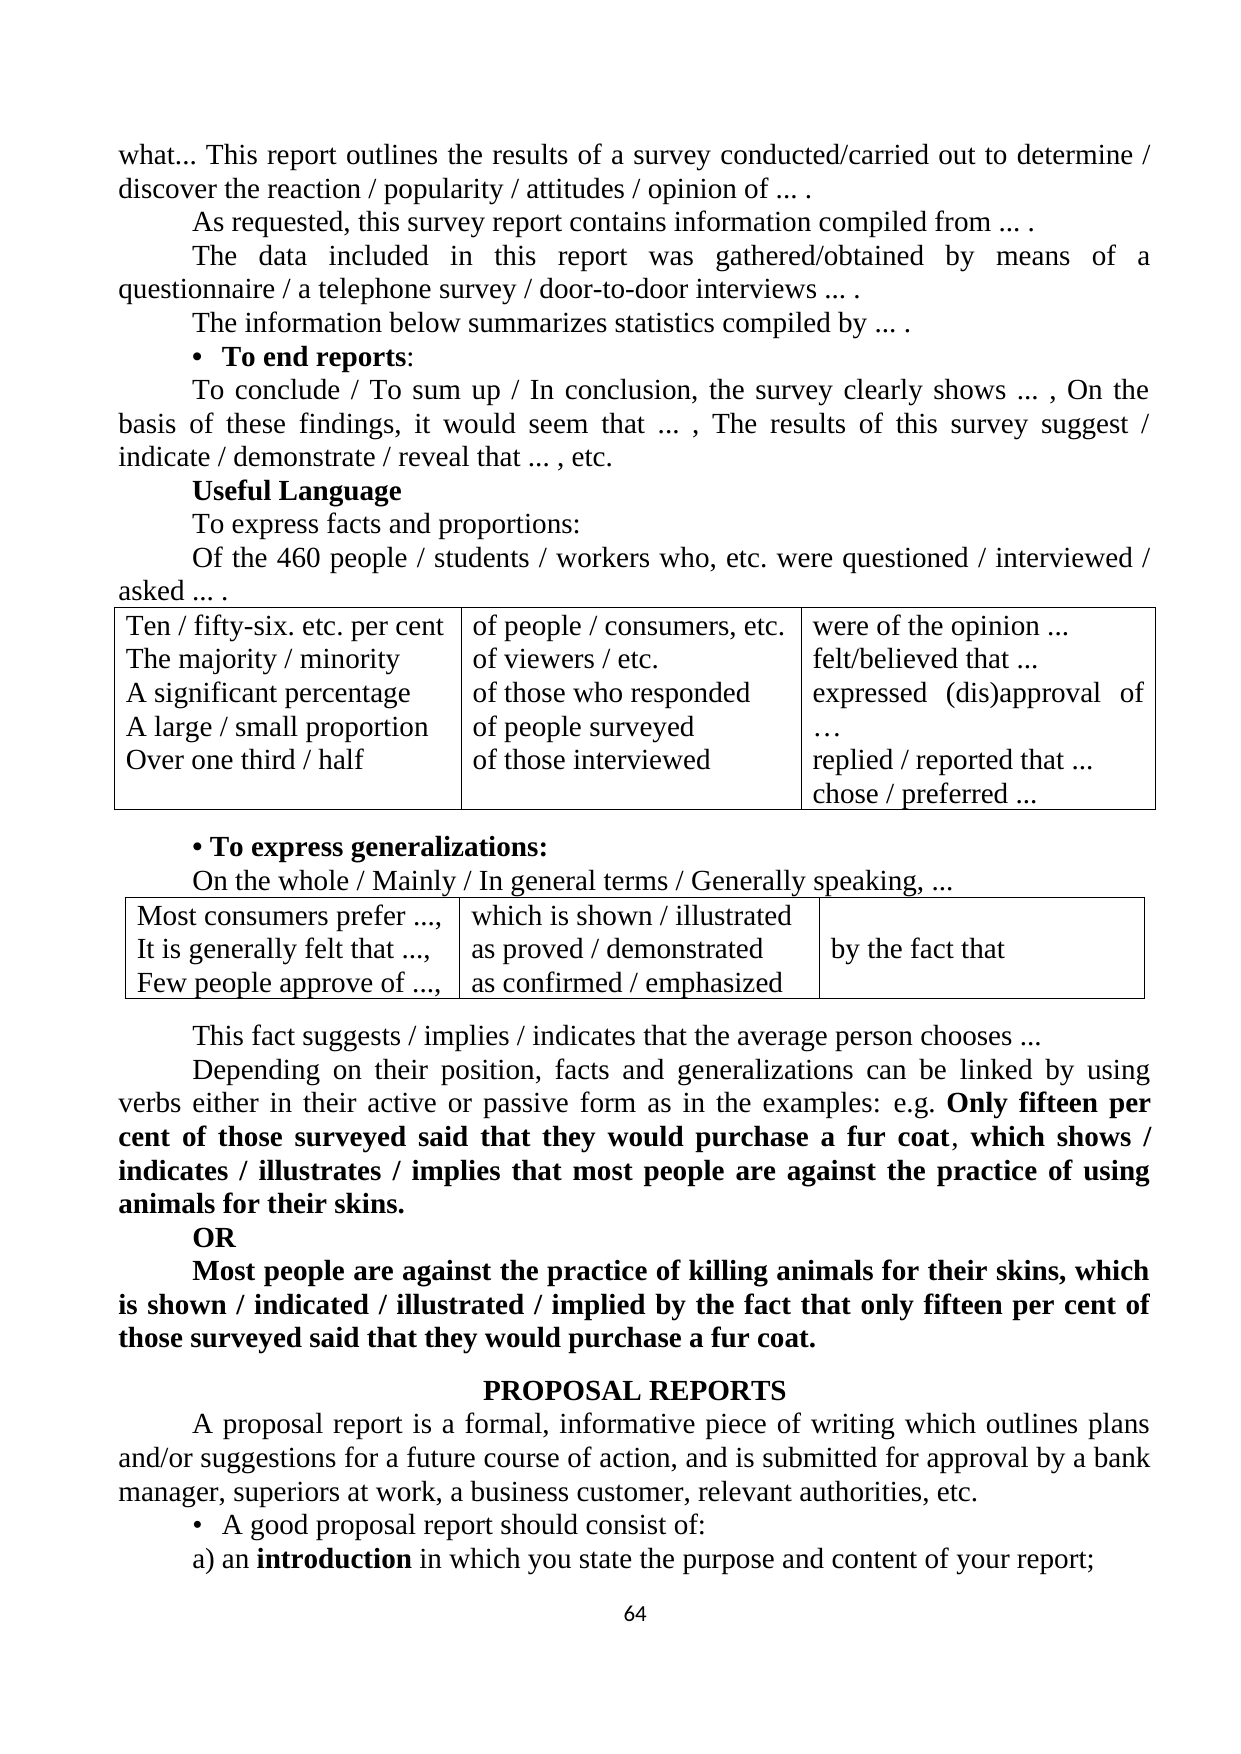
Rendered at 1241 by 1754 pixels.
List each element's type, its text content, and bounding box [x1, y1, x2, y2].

text a) an introduction in which you state the purpose and content of your report; [118, 1541, 1152, 1574]
text To express facts and proportions: [118, 506, 1152, 540]
text OR [118, 1220, 1152, 1253]
text The information below summarizes statistics compiled by ... . [118, 305, 1152, 339]
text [118, 137, 1152, 204]
text Most people are against the practice of killing animals for their skins, which is shown / indicated / illustrated / implied by the fact that only fifteen per cent of those surveyed said that they would purchase a fur coat. [118, 1253, 1152, 1354]
text A proposal report is a formal, informative piece of writing which outlines plans and/or suggestions for a future course of action, and is submitted for approval by a bank manager, superiors at work, a business customer, relevant authorities, etc. [118, 1407, 1152, 1507]
text On the whole / Mainly / In general terms / Generally speaking, ... [118, 863, 1152, 897]
table_header by the fact that [820, 898, 1144, 998]
text The data included in this report was gathered/obtained by means of a questionnaire / a telephone survey / door-to-door interviews ... . [118, 238, 1152, 305]
text Of the 460 people / students / workers who, etc. were questioned / interviewed / asked ... . [118, 540, 1152, 607]
table_header Most consumers prefer ..., It is generally felt that ..., Few people approve of ..., [126, 898, 459, 998]
table_header were of the opinion ... felt/believed that ... expressed (dis)approval of … replied / reported that ... chose / preferred ... [802, 608, 1155, 809]
text This fact suggests / implies / indicates that the average person chooses ... [118, 1018, 1152, 1052]
text To conclude / To sum up / In conclusion, the survey clearly shows ... , On the basis of these findings, it would seem that ... , The results of this survey suggest / indicate / demonstrate / reveal that ... , etc. [118, 372, 1152, 473]
text • To end reports: [118, 339, 1152, 372]
text As requested, this survey report contains information compiled from ... . [118, 204, 1152, 238]
text • A good proposal report should consist of: [118, 1507, 1152, 1541]
text Useful Language [118, 473, 1152, 506]
text PROPOSAL REPORTS [118, 1373, 1152, 1407]
text Depending on their position, facts and generalizations can be linked by using verbs either in their active or passive form as in the examples: e.g. Only fifteen per cent of those surveyed said that they would purchase a fur coat, which shows / indicates / illustrates / implies that most people are against the practice of using animals for their skins. [118, 1052, 1152, 1220]
table_header Ten / fifty-six. etc. per cent The majority / minority A significant percentage A large / small proportion Over one third / half [115, 608, 461, 809]
table_header which is shown / illustrated as proved / demonstrated as confirmed / emphasized [460, 898, 819, 998]
table_header of people / consumers, etc. of viewers / etc. of those who responded of people surveyed of those interviewed [462, 608, 801, 809]
text • To express generalizations: [118, 829, 1152, 863]
